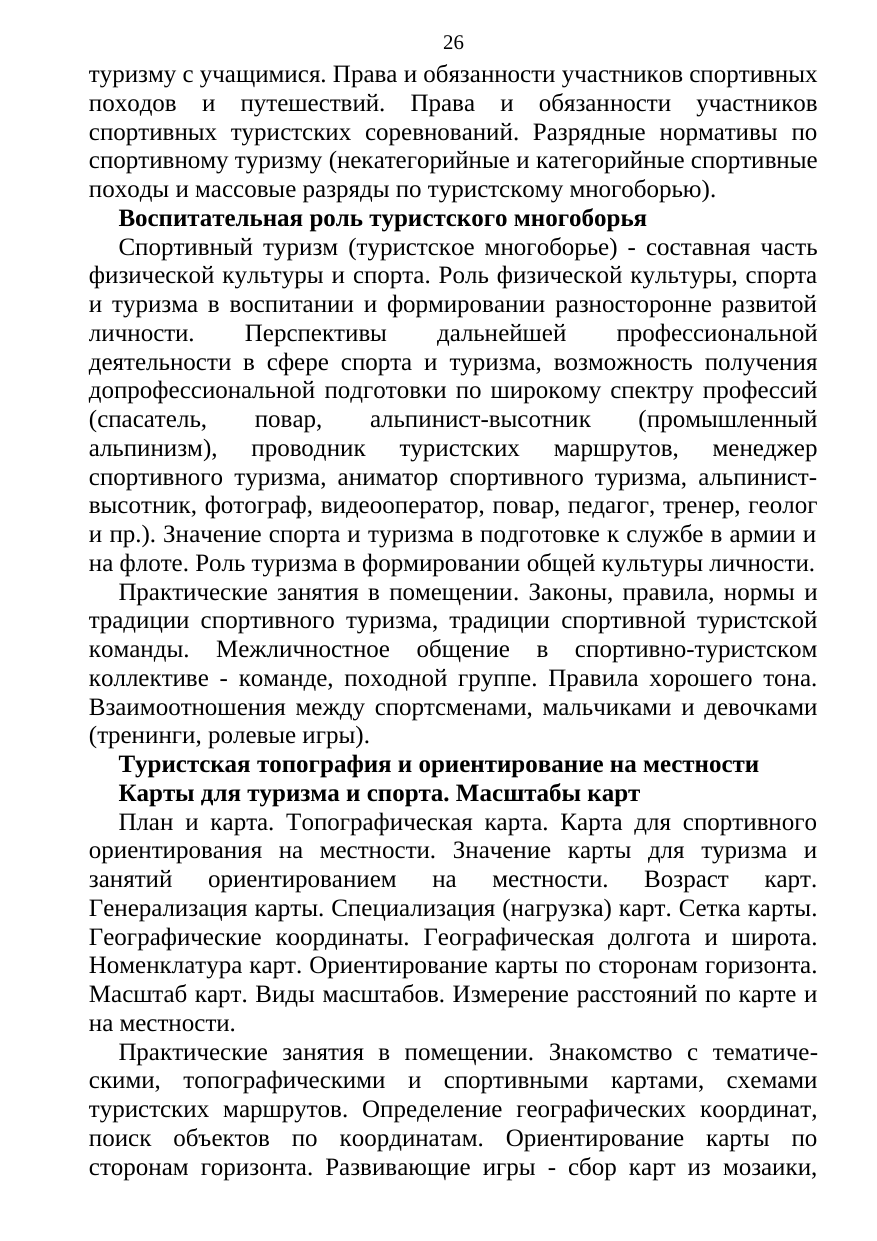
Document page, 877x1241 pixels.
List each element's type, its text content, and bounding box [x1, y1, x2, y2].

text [89, 59, 818, 203]
list Воспитательная роль туристского многоборья [89, 203, 818, 232]
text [89, 1037, 818, 1180]
text Спортивный туризм (туристское многоборье) - составная часть физической культуры и спорта. Роль физической культуры, спорта и туризма в воспитании и формировании разносторонне развитой личности. Перспективы дальнейшей профессиональной деятельности в сфере спорта и туризма, возможность получения допрофессиональной подготовки по широкому спектру профессий (спасатель, повар, альпинист-высотник (промышленный альпинизм), проводник туристских маршрутов, менеджер спортивного туризма, аниматор спортивного туризма, альпинист-высотник, фотограф, видеооператор, повар, педагог, тренер, геолог и пр.). Значение спорта и туризма в подготовке к службе в армии и на флоте. Роль туризма в формировании общей культуры личности. [89, 232, 818, 577]
text Практические занятия в помещении. Законы, правила, нормы и традиции спортивного туризма, традиции спортивной туристской команды. Межличностное общение в спортивно-туристском коллективе - команде, походной группе. Правила хорошего тона. Взаимоотношения между спортсменами, мальчиками и девочками (тренинги, ролевые игры). [89, 577, 818, 749]
list Карты для туризма и спорта. Масштабы карт [89, 778, 818, 807]
text План и карта. Топографическая карта. Карта для спортивного ориентирования на местности. Значение карты для туризма и занятий ориентированием на местности. Возраст карт. Генерализация карты. Специализация (нагрузка) карт. Сетка карты. Географические координаты. Географическая долгота и широта. Номенклатура карт. Ориентирование карты по сторонам горизонта. Масштаб карт. Виды масштабов. Измерение расстояний по карте и на местности. [89, 807, 818, 1037]
list Туристская топография и ориентирование на местности [89, 749, 818, 778]
